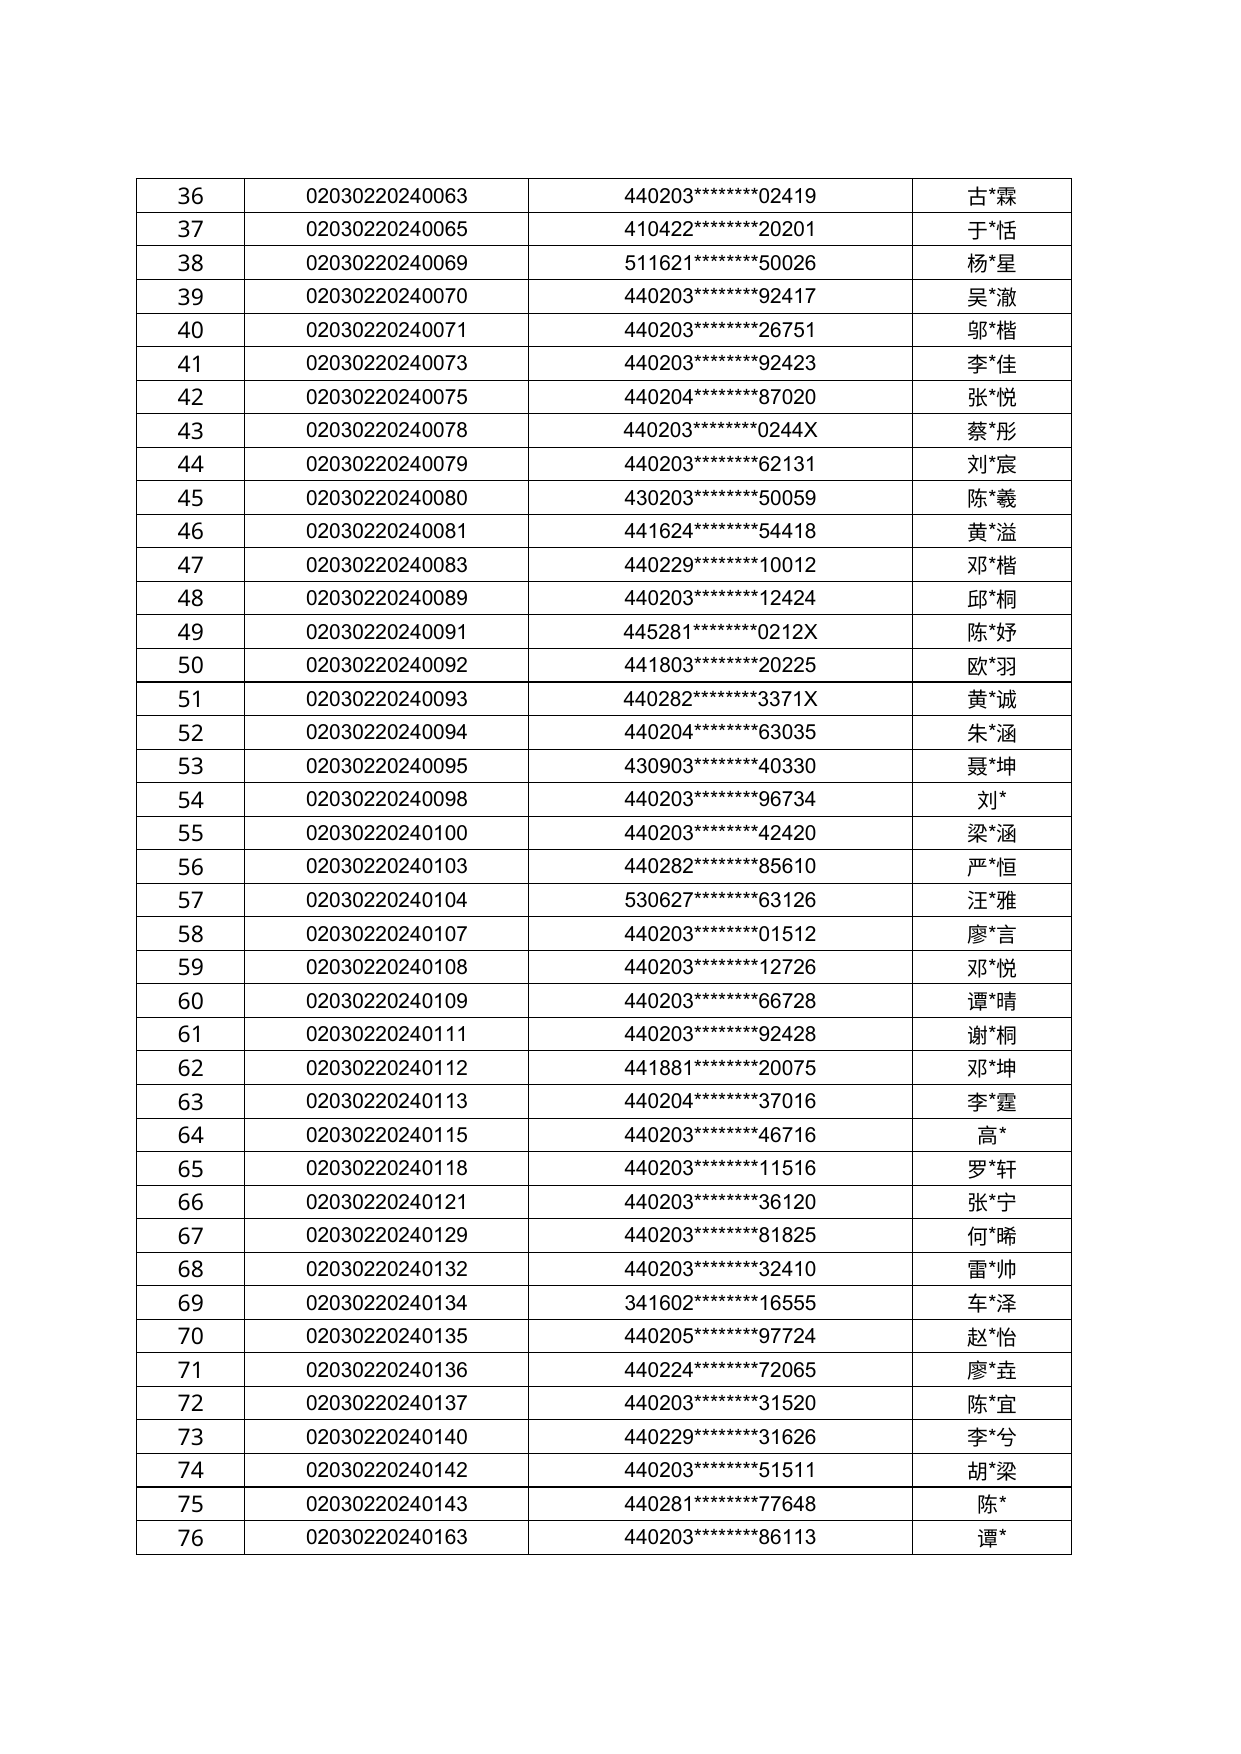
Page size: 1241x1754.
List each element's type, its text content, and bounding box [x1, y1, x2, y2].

table_cell 440203********32410 [529, 1253, 912, 1285]
table_cell 谢*桐 [913, 1018, 1071, 1050]
table_cell 陈*妤 [913, 615, 1071, 648]
table_cell 李*兮 [913, 1420, 1071, 1453]
table_cell 410422********20201 [529, 213, 912, 245]
table_cell 02030220240093 [245, 683, 528, 715]
table_cell 陈*羲 [913, 481, 1071, 514]
table_cell 02030220240107 [245, 917, 528, 950]
table_cell 廖*言 [913, 917, 1071, 950]
table_cell 440203********92428 [529, 1018, 912, 1050]
table_cell 440204********37016 [529, 1085, 912, 1117]
table_cell 陈* [913, 1488, 1071, 1520]
table_cell 李*霆 [913, 1085, 1071, 1117]
table_cell 吴*澈 [913, 280, 1071, 312]
table_cell 445281********0212X [529, 615, 912, 648]
table_cell 440203********42420 [529, 817, 912, 849]
table_cell 02030220240143 [245, 1488, 528, 1520]
table_cell 341602********16555 [529, 1286, 912, 1319]
table_cell 60 [137, 984, 244, 1017]
table_cell 46 [137, 515, 244, 547]
table_cell 02030220240091 [245, 615, 528, 648]
table_cell 440281********77648 [529, 1488, 912, 1520]
table_cell 02030220240104 [245, 884, 528, 916]
table_cell 440203********12726 [529, 951, 912, 983]
table_cell 56 [137, 850, 244, 883]
table_cell 02030220240142 [245, 1454, 528, 1486]
table_cell 50 [137, 649, 244, 681]
table_cell 邱*桐 [913, 582, 1071, 614]
table_cell 邬*楷 [913, 314, 1071, 346]
table_cell 02030220240109 [245, 984, 528, 1017]
table_cell 440203********36120 [529, 1186, 912, 1218]
table_cell 440205********97724 [529, 1320, 912, 1352]
table_cell 58 [137, 917, 244, 950]
table_cell 440229********10012 [529, 548, 912, 581]
table_cell 黄*溢 [913, 515, 1071, 547]
table_cell 42 [137, 381, 244, 413]
table_cell 02030220240081 [245, 515, 528, 547]
table_cell 02030220240140 [245, 1420, 528, 1453]
table_cell 45 [137, 481, 244, 514]
table_cell 李*佳 [913, 347, 1071, 379]
table_cell 02030220240136 [245, 1353, 528, 1386]
table_cell 48 [137, 582, 244, 614]
table_cell 38 [137, 246, 244, 279]
table_cell 02030220240100 [245, 817, 528, 849]
table_cell 02030220240069 [245, 246, 528, 279]
table_cell 440203********11516 [529, 1152, 912, 1184]
table_cell 430203********50059 [529, 481, 912, 514]
table_cell 车*泽 [913, 1286, 1071, 1319]
table_cell 02030220240103 [245, 850, 528, 883]
table_cell 02030220240137 [245, 1387, 528, 1419]
table_cell 440203********81825 [529, 1219, 912, 1252]
table_cell 49 [137, 615, 244, 648]
table_cell 440203********26751 [529, 314, 912, 346]
table_cell 52 [137, 716, 244, 748]
table_cell 02030220240098 [245, 783, 528, 816]
table_cell 441881********20075 [529, 1051, 912, 1084]
table_cell 61 [137, 1018, 244, 1050]
table_cell 74 [137, 1454, 244, 1486]
table_cell 02030220240113 [245, 1085, 528, 1117]
table_cell 440203********12424 [529, 582, 912, 614]
table_cell 02030220240132 [245, 1253, 528, 1285]
table_cell 76 [137, 1521, 244, 1553]
table_cell 54 [137, 783, 244, 816]
table_cell 02030220240121 [245, 1186, 528, 1218]
table_cell 02030220240112 [245, 1051, 528, 1084]
table_cell 39 [137, 280, 244, 312]
table_cell 02030220240118 [245, 1152, 528, 1184]
table_cell 441624********54418 [529, 515, 912, 547]
table_cell 440203********31520 [529, 1387, 912, 1419]
table_cell 赵*怡 [913, 1320, 1071, 1352]
table_cell 43 [137, 414, 244, 447]
table_cell 陈*宜 [913, 1387, 1071, 1419]
table_cell 440203********92423 [529, 347, 912, 379]
table_cell 朱*涵 [913, 716, 1071, 748]
table_cell 73 [137, 1420, 244, 1453]
table_cell 47 [137, 548, 244, 581]
table_cell 440203********51511 [529, 1454, 912, 1486]
table_cell 51 [137, 683, 244, 715]
table_cell 75 [137, 1488, 244, 1520]
table_cell 41 [137, 347, 244, 379]
table_cell 汪*雅 [913, 884, 1071, 916]
table_cell 70 [137, 1320, 244, 1352]
table_cell 02030220240073 [245, 347, 528, 379]
table_cell 440224********72065 [529, 1353, 912, 1386]
table_cell 02030220240115 [245, 1119, 528, 1151]
table_cell 刘* [913, 783, 1071, 816]
table_cell 62 [137, 1051, 244, 1084]
table_cell 胡*梁 [913, 1454, 1071, 1486]
table_cell 440282********3371X [529, 683, 912, 715]
table_cell 440203********01512 [529, 917, 912, 950]
table_cell 02030220240089 [245, 582, 528, 614]
table_cell 440203********86113 [529, 1521, 912, 1553]
table_cell 02030220240111 [245, 1018, 528, 1050]
table_cell 02030220240070 [245, 280, 528, 312]
table_cell 36 [137, 179, 244, 212]
table_cell 63 [137, 1085, 244, 1117]
table_cell 张*宁 [913, 1186, 1071, 1218]
table_cell 40 [137, 314, 244, 346]
table_cell 65 [137, 1152, 244, 1184]
table_cell 02030220240094 [245, 716, 528, 748]
table_cell 44 [137, 448, 244, 480]
table_cell 高* [913, 1119, 1071, 1151]
table_cell 张*悦 [913, 381, 1071, 413]
table_cell 430903********40330 [529, 750, 912, 782]
table_cell 02030220240075 [245, 381, 528, 413]
table_cell 53 [137, 750, 244, 782]
table_cell 440204********87020 [529, 381, 912, 413]
table_cell 黄*诚 [913, 683, 1071, 715]
table_cell 02030220240063 [245, 179, 528, 212]
table_cell 梁*涵 [913, 817, 1071, 849]
table_cell 440203********62131 [529, 448, 912, 480]
table_cell 谭* [913, 1521, 1071, 1553]
table_cell 古*霖 [913, 179, 1071, 212]
table_cell 02030220240129 [245, 1219, 528, 1252]
table_cell 02030220240095 [245, 750, 528, 782]
table_cell 67 [137, 1219, 244, 1252]
table_cell 59 [137, 951, 244, 983]
table_cell 杨*星 [913, 246, 1071, 279]
table_cell 57 [137, 884, 244, 916]
table_cell 邓*坤 [913, 1051, 1071, 1084]
table_cell 02030220240083 [245, 548, 528, 581]
table_cell 聂*坤 [913, 750, 1071, 782]
table_cell 440203********66728 [529, 984, 912, 1017]
table_cell 440203********46716 [529, 1119, 912, 1151]
table_cell 02030220240080 [245, 481, 528, 514]
table_cell 于*恬 [913, 213, 1071, 245]
table_cell 72 [137, 1387, 244, 1419]
table_cell 64 [137, 1119, 244, 1151]
table_cell 530627********63126 [529, 884, 912, 916]
table_cell 雷*帅 [913, 1253, 1071, 1285]
table_cell 511621********50026 [529, 246, 912, 279]
table_cell 严*恒 [913, 850, 1071, 883]
table_cell 02030220240092 [245, 649, 528, 681]
table_cell 02030220240065 [245, 213, 528, 245]
table_cell 02030220240079 [245, 448, 528, 480]
table_cell 谭*晴 [913, 984, 1071, 1017]
table_cell 02030220240134 [245, 1286, 528, 1319]
table_cell 440203********02419 [529, 179, 912, 212]
table_cell 440203********0244X [529, 414, 912, 447]
table_cell 55 [137, 817, 244, 849]
table_cell 440282********85610 [529, 850, 912, 883]
table_cell 37 [137, 213, 244, 245]
table_cell 02030220240108 [245, 951, 528, 983]
table_cell 欧*羽 [913, 649, 1071, 681]
table_cell 68 [137, 1253, 244, 1285]
table_cell 440203********96734 [529, 783, 912, 816]
table_cell 440204********63035 [529, 716, 912, 748]
table_cell 440203********92417 [529, 280, 912, 312]
table_cell 邓*楷 [913, 548, 1071, 581]
table_cell 02030220240078 [245, 414, 528, 447]
table_cell 02030220240163 [245, 1521, 528, 1553]
table_cell 71 [137, 1353, 244, 1386]
table_cell 何*晞 [913, 1219, 1071, 1252]
table_cell 罗*轩 [913, 1152, 1071, 1184]
table_cell 邓*悦 [913, 951, 1071, 983]
table_cell 02030220240135 [245, 1320, 528, 1352]
table_cell 440229********31626 [529, 1420, 912, 1453]
table_cell 69 [137, 1286, 244, 1319]
table_cell 刘*宸 [913, 448, 1071, 480]
table_cell 66 [137, 1186, 244, 1218]
table_cell 廖*垚 [913, 1353, 1071, 1386]
table_cell 02030220240071 [245, 314, 528, 346]
table_cell 蔡*彤 [913, 414, 1071, 447]
table_cell 441803********20225 [529, 649, 912, 681]
